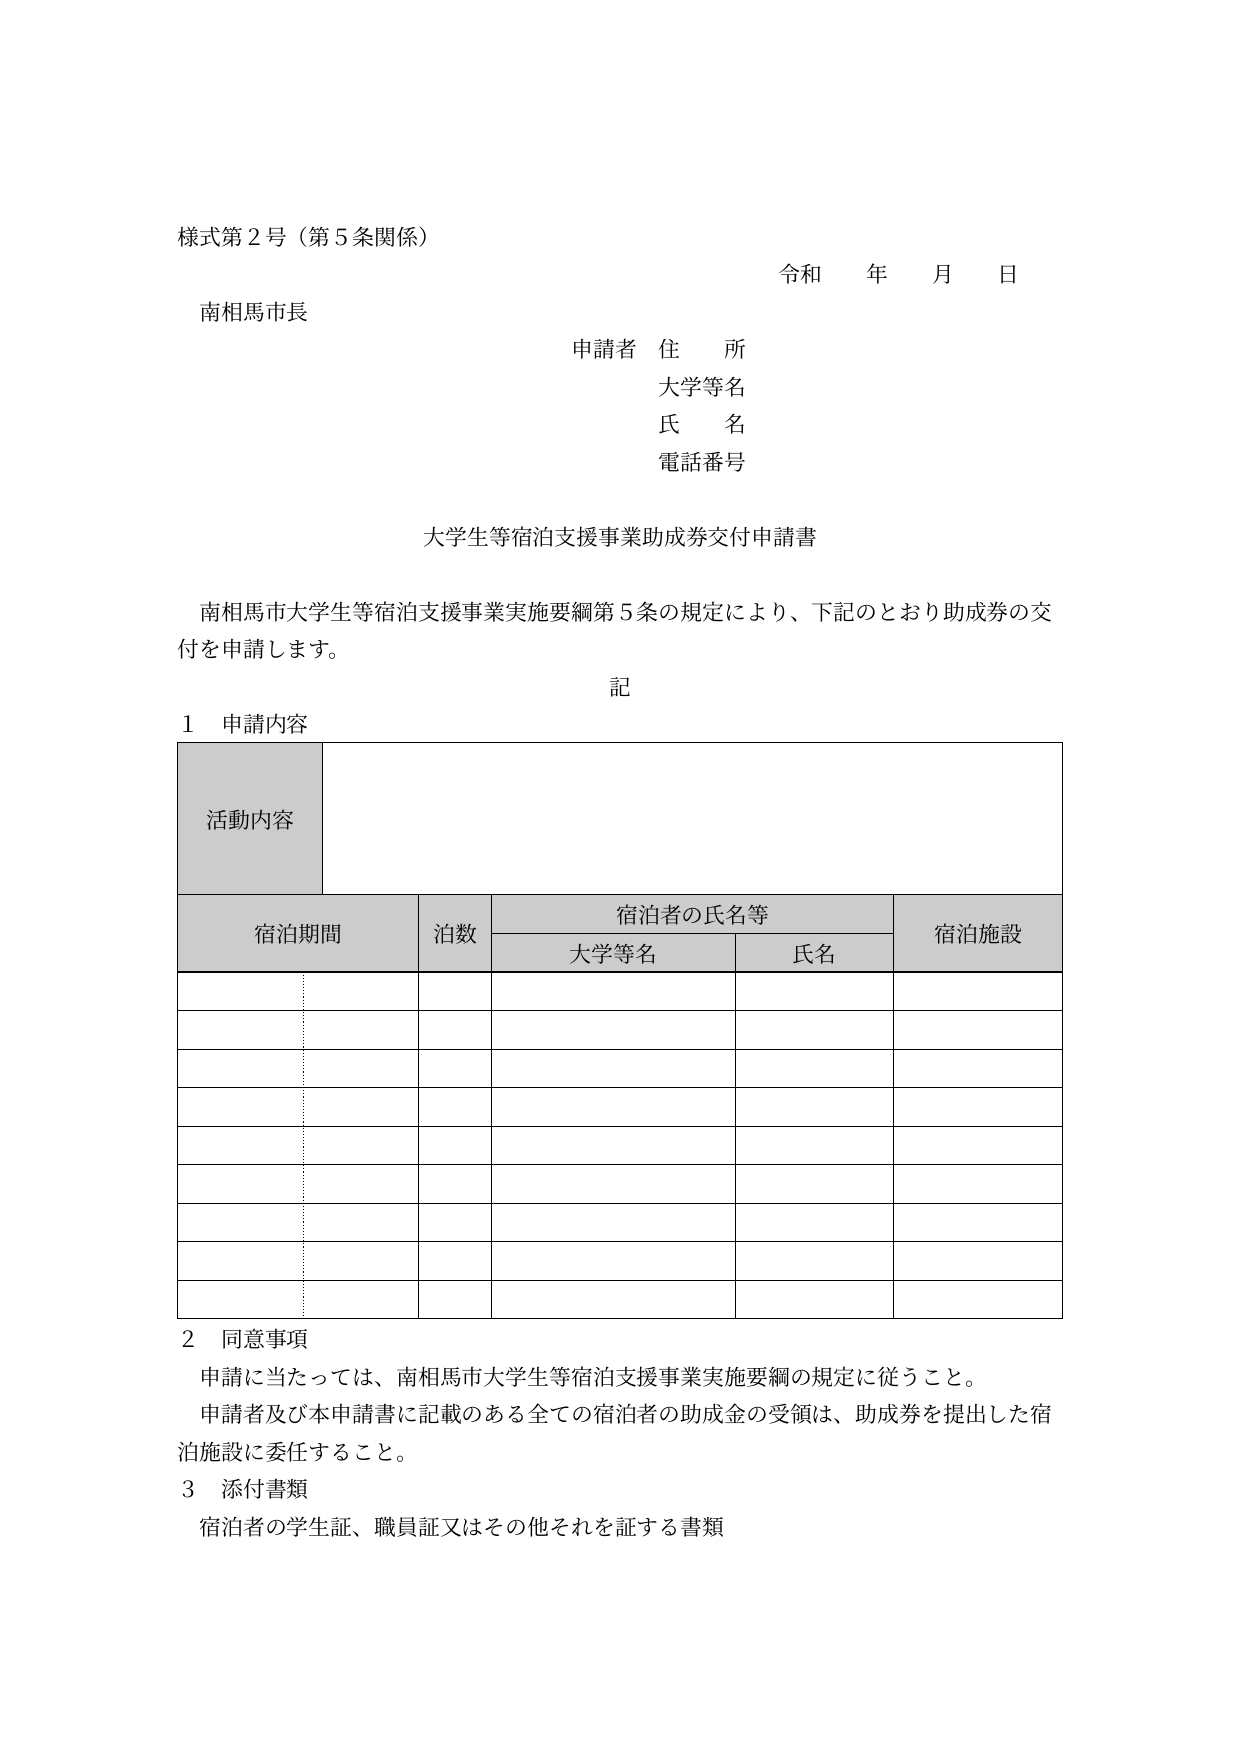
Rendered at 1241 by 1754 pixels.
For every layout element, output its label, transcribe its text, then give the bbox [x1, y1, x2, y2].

table_cell [304, 1204, 418, 1241]
table_cell [178, 1204, 304, 1241]
table_cell [492, 1204, 735, 1241]
table_cell 宿泊施設 [894, 895, 1062, 971]
table_cell [894, 1088, 1062, 1126]
text 電話番号 [177, 442, 1063, 479]
table_cell [894, 1127, 1062, 1164]
table_cell [736, 1242, 893, 1280]
text 申請に当たっては、南相馬市大学生等宿泊支援事業実施要綱の規定に従うこと。 [177, 1357, 1063, 1394]
table_cell [304, 1127, 418, 1164]
text 様式第２号（第５条関係） [177, 217, 1063, 254]
table_cell [492, 1050, 735, 1087]
table_cell [178, 1011, 304, 1048]
text 氏 名 [177, 404, 1063, 442]
table_cell [736, 1127, 893, 1164]
table_cell [419, 1127, 491, 1164]
table_cell [304, 1242, 418, 1280]
text 申請者 住 所 [177, 329, 1063, 367]
table_cell [304, 1088, 418, 1126]
table_cell 宿泊期間 [178, 895, 418, 971]
table_cell [736, 1204, 893, 1241]
text 大学等名 [177, 367, 1063, 404]
table_cell [419, 1088, 491, 1126]
table_cell [894, 1050, 1062, 1087]
text ３ 添付書類 [177, 1469, 1063, 1507]
table_cell [178, 1050, 304, 1087]
table_cell 大学等名 [492, 934, 735, 971]
table_cell [736, 1011, 893, 1048]
text 令和 年 月 日 [177, 254, 1019, 292]
table_cell [736, 1165, 893, 1203]
table_cell [736, 973, 893, 1010]
table_cell [178, 973, 304, 1010]
table_cell [492, 973, 735, 1010]
table_cell 宿泊者の氏名等 [492, 895, 893, 933]
table_cell [419, 973, 491, 1010]
table_header 活動内容 [178, 743, 322, 894]
table_cell [178, 1281, 304, 1318]
table_cell [178, 1127, 304, 1164]
table_cell [178, 1242, 304, 1280]
table_cell [419, 1050, 491, 1087]
text 申請者及び本申請書に記載のある全ての宿泊者の助成金の受領は、助成券を提出した宿泊施設に委任すること。 [177, 1394, 1063, 1469]
table_cell [419, 1281, 491, 1318]
table_cell 泊数 [419, 895, 491, 971]
table_cell [492, 1242, 735, 1280]
table_cell [419, 1011, 491, 1048]
table_header [323, 743, 1062, 894]
table_cell [894, 1242, 1062, 1280]
table_cell [894, 1011, 1062, 1048]
text 南相馬市大学生等宿泊支援事業実施要綱第５条の規定により、下記のとおり助成券の交付を申請します。 [177, 592, 1063, 667]
text ２ 同意事項 [177, 1319, 1063, 1357]
table_cell [304, 1050, 418, 1087]
table_cell 氏名 [736, 934, 893, 971]
subtitle 記 [177, 667, 1063, 704]
table_cell [492, 1088, 735, 1126]
table_cell [304, 973, 418, 1010]
table_cell [304, 1281, 418, 1318]
table_cell [894, 1281, 1062, 1318]
table_cell [492, 1011, 735, 1048]
table_cell [304, 1165, 418, 1203]
table_cell [894, 973, 1062, 1010]
table_cell [492, 1165, 735, 1203]
table_cell [178, 1088, 304, 1126]
table_cell [894, 1165, 1062, 1203]
table_cell [492, 1127, 735, 1164]
table_cell [419, 1165, 491, 1203]
table_cell [894, 1204, 1062, 1241]
table_cell [736, 1281, 893, 1318]
text １ 申請内容 [177, 704, 1063, 742]
table_cell [419, 1242, 491, 1280]
table_cell [304, 1011, 418, 1048]
text 宿泊者の学生証、職員証又はその他それを証する書類 [177, 1507, 1063, 1544]
table_cell [419, 1204, 491, 1241]
table_cell [736, 1050, 893, 1087]
table_cell [178, 1165, 304, 1203]
text 大学生等宿泊支援事業助成券交付申請書 [177, 517, 1063, 554]
table_cell [736, 1088, 893, 1126]
text 南相馬市長 [177, 292, 1063, 329]
table_cell [492, 1281, 735, 1318]
